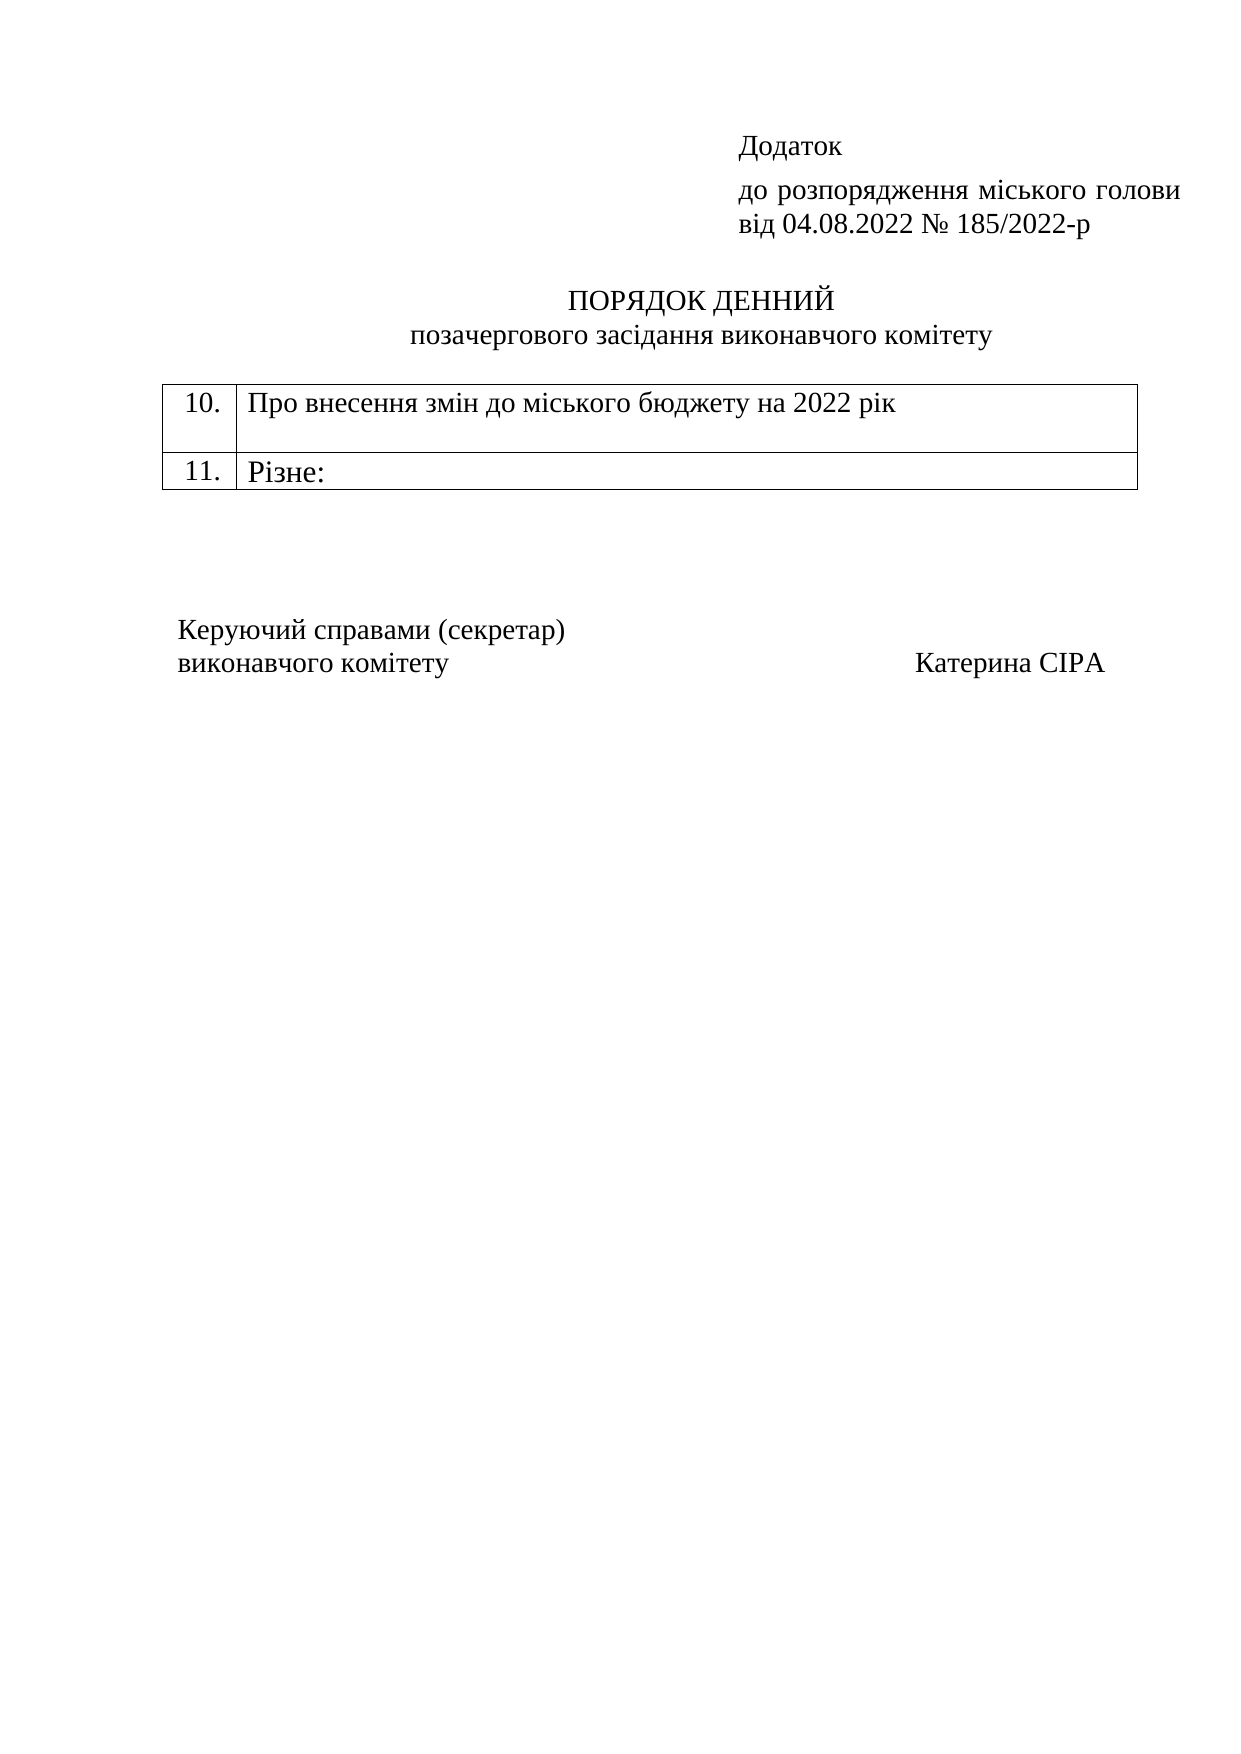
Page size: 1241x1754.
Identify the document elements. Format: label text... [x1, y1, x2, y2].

text ПОРЯДОК ДЕННИЙ [222, 283, 1181, 317]
text до розпорядження міського голови від 04.08.2022 № 185/2022-р [738, 172, 1181, 239]
text Керуючий справами (секретар) [177, 612, 1181, 645]
table_cell Різне: [237, 453, 1137, 489]
table_header Про внесення змін до міського бюджету на 2022 рік [237, 385, 1137, 452]
table_header [163, 385, 236, 452]
table_cell [163, 453, 236, 489]
text виконавчого комітету Катерина СІРА [177, 645, 1181, 679]
text позачергового засідання виконавчого комітету [222, 317, 1181, 351]
text Додаток [738, 128, 1181, 162]
